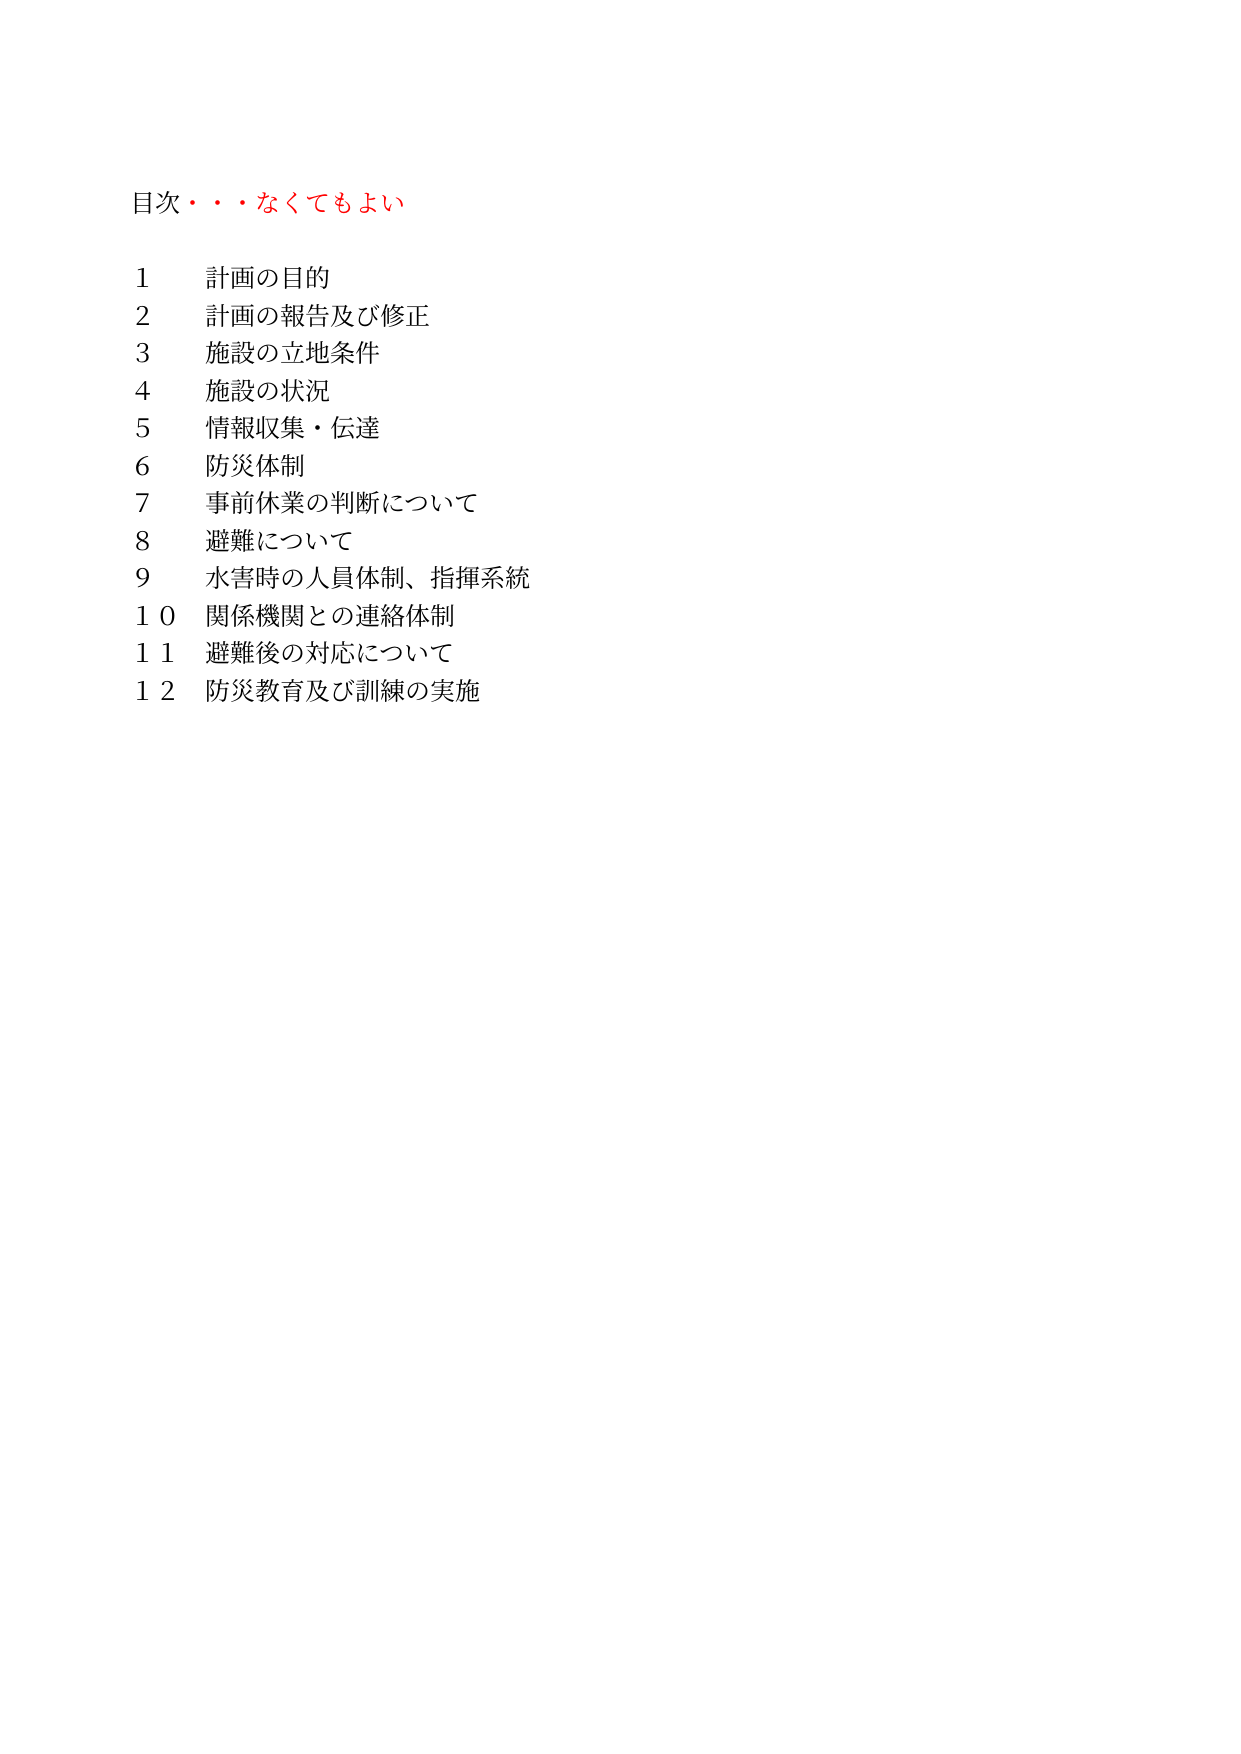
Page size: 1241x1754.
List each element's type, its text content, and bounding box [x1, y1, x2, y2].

text 目次・・・なくてもよい [130, 183, 1110, 221]
text ２ 計画の報告及び修正 [130, 296, 1110, 333]
text ９ 水害時の人員体制、指揮系統 [130, 558, 1110, 596]
text １ 計画の目的 [130, 258, 1110, 296]
text ４ 施設の状況 [130, 371, 1110, 408]
text ６ 防災体制 [130, 446, 1110, 483]
text １０ 関係機関との連絡体制 [130, 596, 1110, 633]
text ５ 情報収集・伝達 [130, 408, 1110, 446]
text ８ 避難について [130, 521, 1110, 558]
text １２ 防災教育及び訓練の実施 [130, 671, 1110, 708]
text ７ 事前休業の判断について [130, 483, 1110, 521]
text １１ 避難後の対応について [130, 633, 1110, 671]
text ３ 施設の立地条件 [130, 333, 1110, 371]
